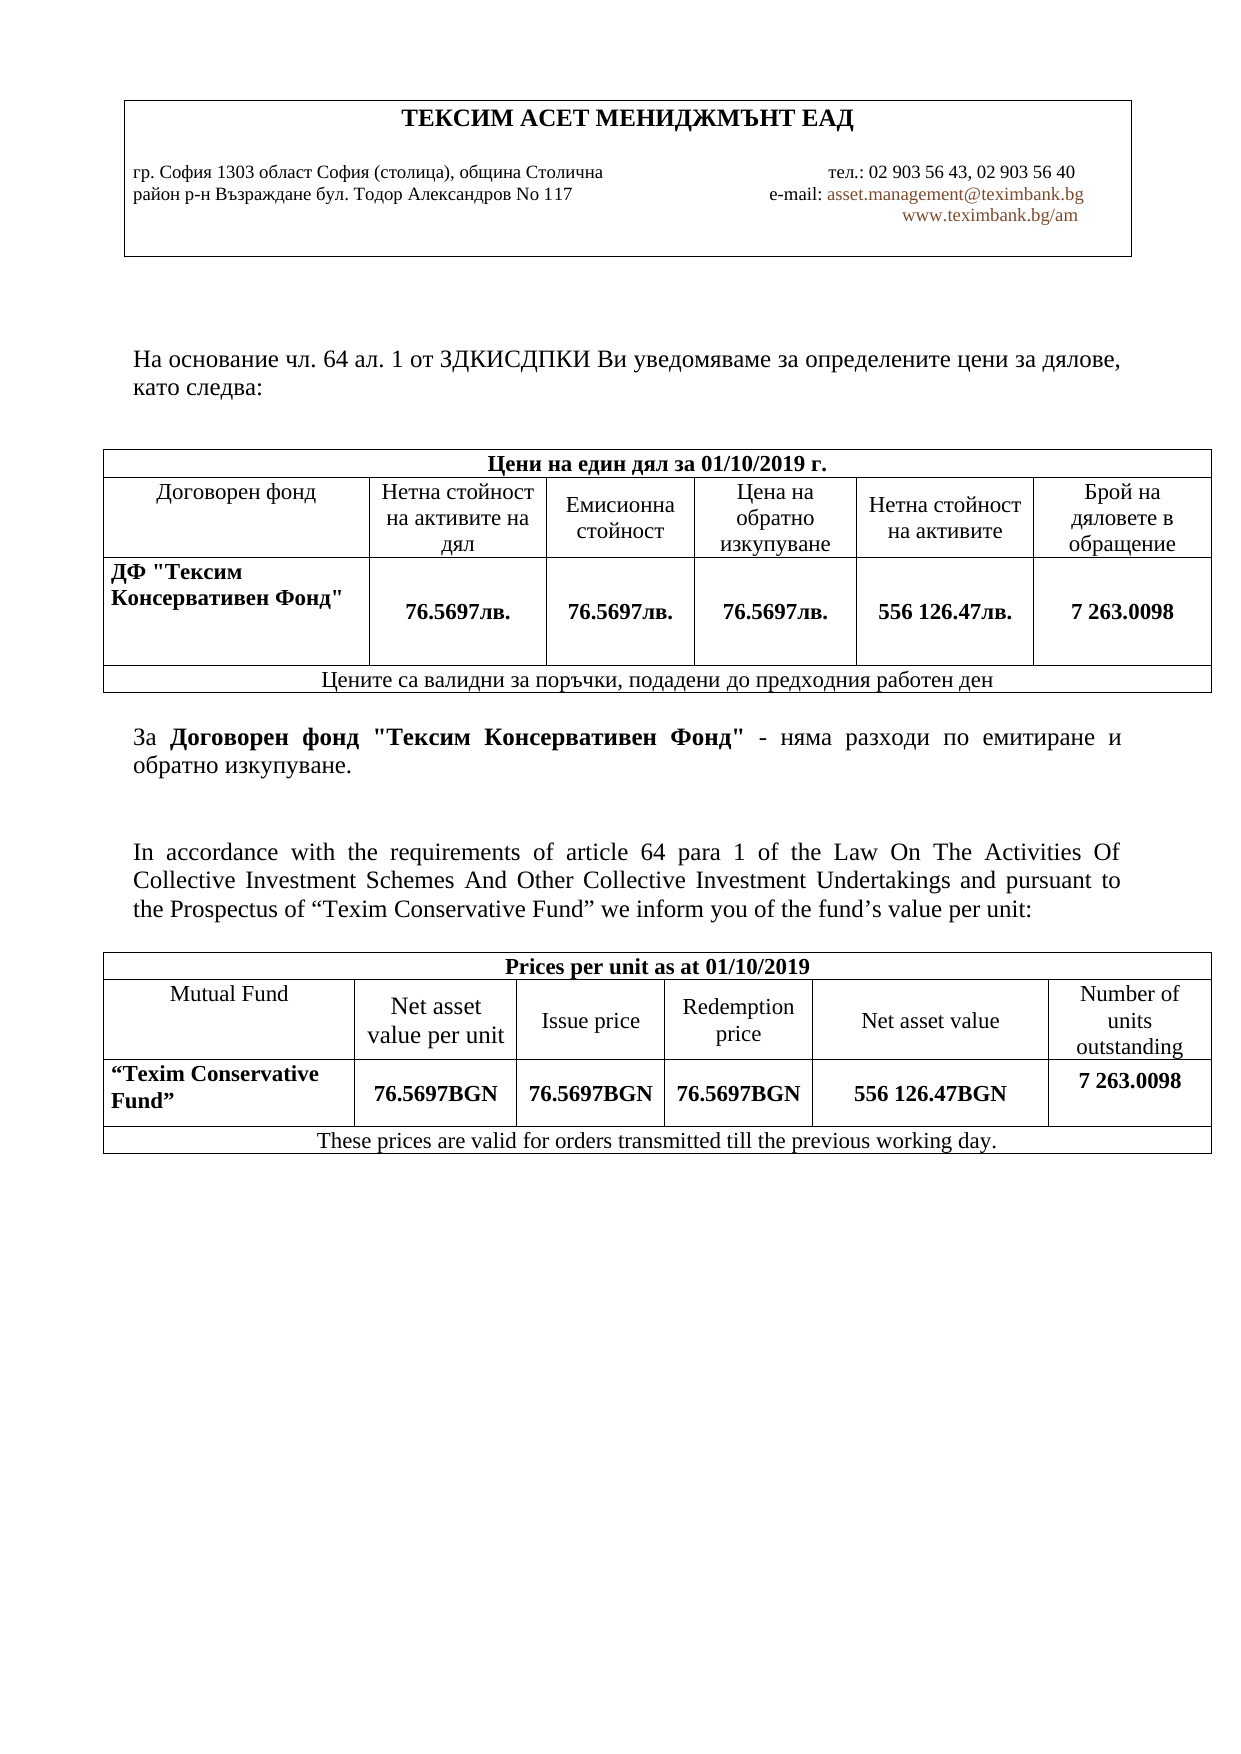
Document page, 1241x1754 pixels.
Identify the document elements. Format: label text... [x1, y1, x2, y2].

table_cell ДФ "Тексим Консервативен Фонд" [104, 558, 369, 665]
text www.teximbank.bg/am [125, 201, 1131, 256]
table_cell 76.5697лв. [547, 558, 694, 665]
table_cell Договорен фонд [104, 478, 369, 557]
table_header Цени на един дял за 01/10/2019 г. [104, 450, 1211, 477]
table_cell Нетна стойност на активите [857, 478, 1033, 557]
table_cell Issue price [517, 980, 664, 1059]
table_cell Цена на обратно изкупуване [695, 478, 856, 557]
text ТЕКСИМ АСЕТ МЕНИДЖМЪНТ ЕАД [125, 101, 1131, 132]
text За Договорен фонд "Тексим Консервативен Фонд" - няма разходи по емитиране и обратно изкупуване. [133, 722, 1122, 779]
text In accordance with the requirements of article 64 para 1 of the Law On The Activities Of Collective Investment Schemes And Other Collective Investment Undertakings and pursuant to the Prospectus of “Texim Conservative Fund” we inform you of the fund’s value per unit: [133, 837, 1122, 923]
table_cell These prices are valid for orders transmitted till the previous working day. [104, 1127, 1211, 1153]
table_cell Брой на дяловете в обращение [1034, 478, 1211, 557]
table_cell 76.5697лв. [370, 558, 546, 665]
table_cell 76.5697BGN [517, 1060, 664, 1126]
table_cell 556 126.47лв. [857, 558, 1033, 665]
table_cell “Texim Conservative Fund” [104, 1060, 354, 1126]
table_cell Емисионна стойност [547, 478, 694, 557]
table_cell Цените са валидни за поръчки, подадени до предходния работен ден [104, 666, 1211, 692]
table_cell 76.5697BGN [355, 1060, 516, 1126]
table_cell Mutual Fund [104, 980, 354, 1059]
text гр. София 1303 област София (столица), община Столична тел.: 02 903 56 43, 02 903 56 40 район р-н Възраждане бул. Тодор Александров No 117 e-mail: asset.management@teximbank.bg [133, 161, 1122, 201]
table_cell Нетна стойност на активите на дял [370, 478, 546, 557]
table_cell 7 263.0098 [1049, 1060, 1211, 1126]
text На основание чл. 64 ал. 1 от ЗДКИСДПКИ Ви уведомяваме за определените цени за дялове, като следва: [133, 344, 1122, 401]
table_cell Redemption price [665, 980, 812, 1059]
table_cell 556 126.47BGN [813, 1060, 1048, 1126]
table_cell Number of units outstanding [1049, 980, 1211, 1059]
table_cell 76.5697BGN [665, 1060, 812, 1126]
table_header Prices per unit as at 01/10/2019 [104, 953, 1211, 979]
table_cell Net asset value [813, 980, 1048, 1059]
table_cell 7 263.0098 [1034, 558, 1211, 665]
table_cell 76.5697лв. [695, 558, 856, 665]
table_cell Net asset value per unit [355, 980, 516, 1059]
